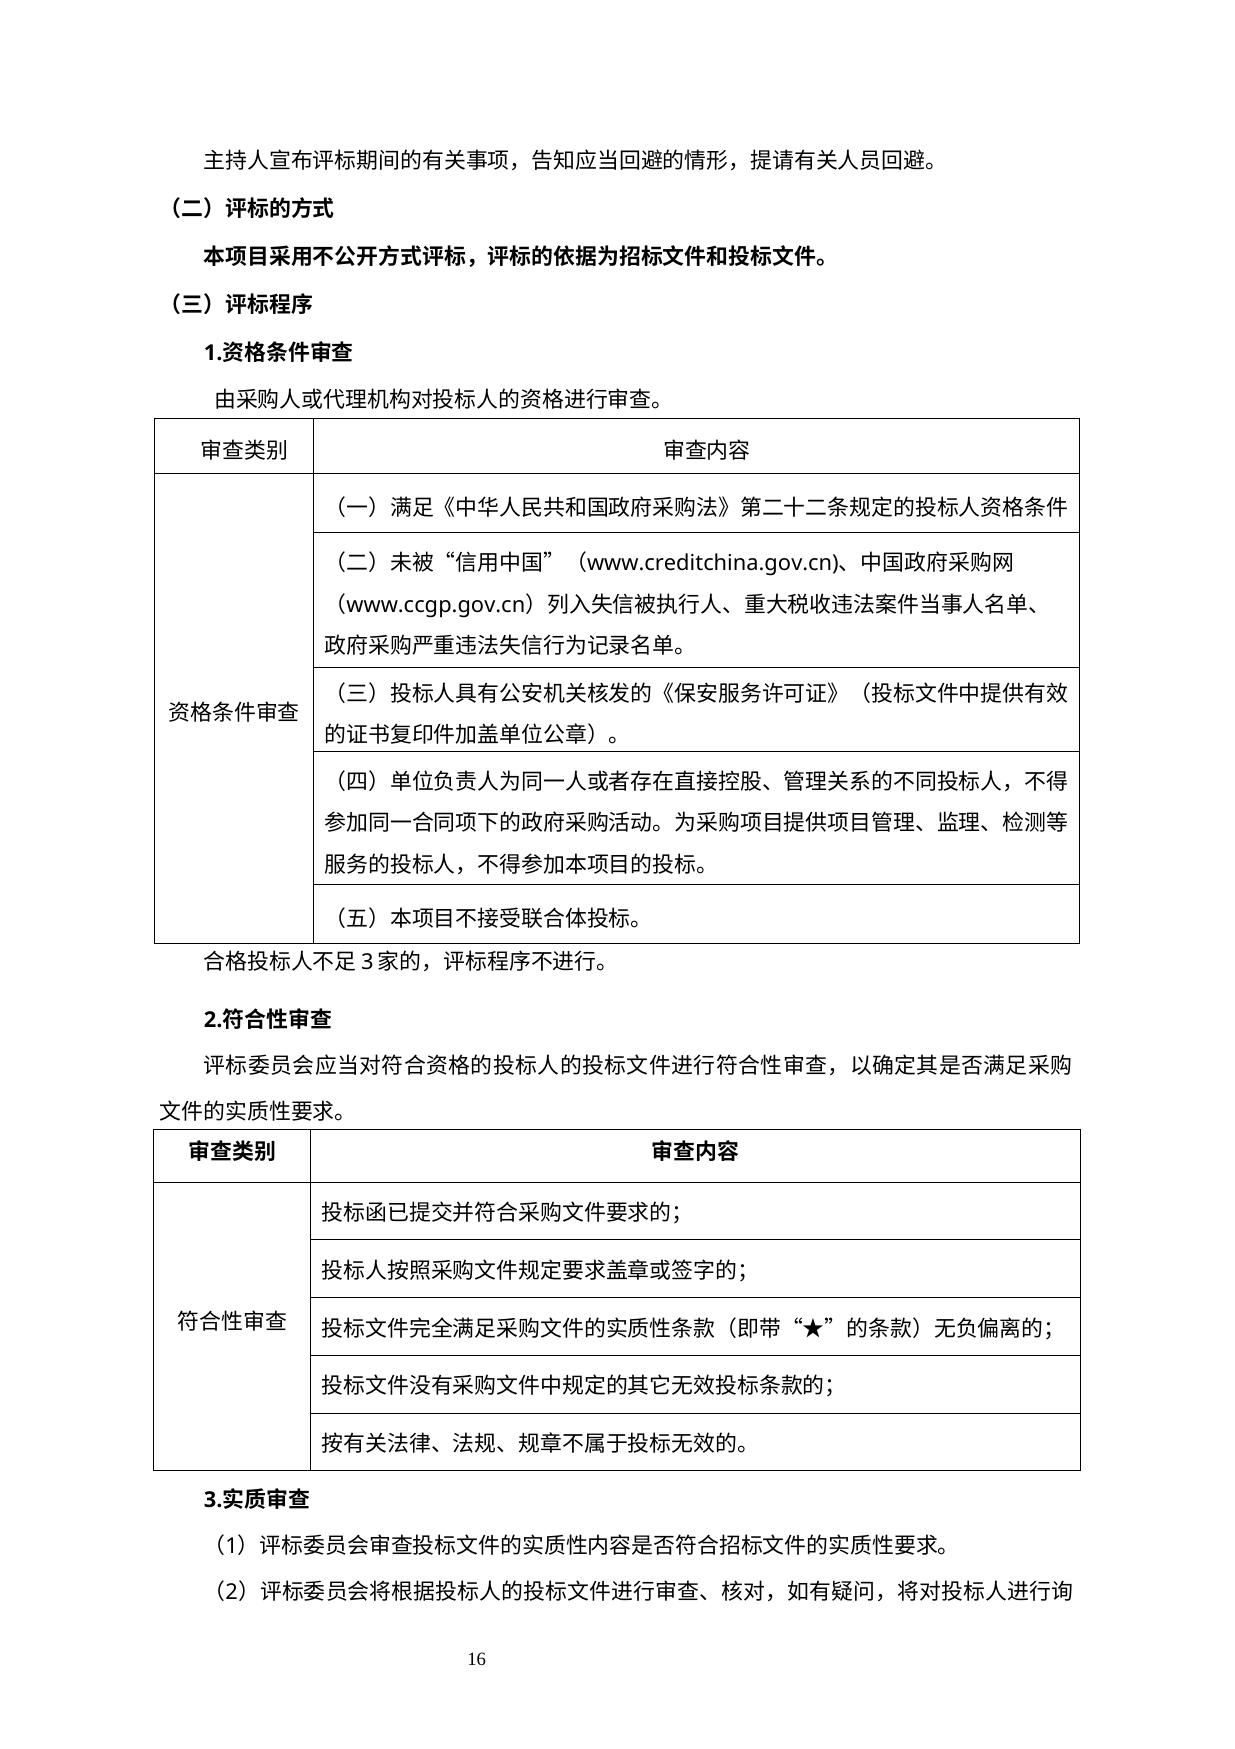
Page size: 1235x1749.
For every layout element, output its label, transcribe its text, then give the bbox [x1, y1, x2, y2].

subtitle 本项目采用不公开方式评标，评标的依据为招标文件和投标文件。 [159, 226, 1075, 274]
text 合格投标人不足3家的，评标程序不进行。 [159, 944, 1075, 975]
table_cell 投标函已提交并符合采购文件要求的； [311, 1183, 1080, 1239]
text 1.资格条件审查 [159, 322, 1075, 369]
table_cell 资格条件审查 [155, 474, 313, 943]
table_cell 按有关法律、法规、规章不属于投标无效的。 [311, 1414, 1080, 1470]
table_header 审查类别 [154, 1130, 310, 1182]
table_header 审查内容 [311, 1130, 1080, 1182]
table_header 审查内容 [314, 419, 1079, 473]
table_cell （三）投标人具有公安机关核发的《保安服务许可证》（投标文件中提供有效的证书复印件加盖单位公章）。 [314, 668, 1079, 751]
table_cell 投标文件完全满足采购文件的实质性条款（即带“★”的条款）无负偏离的； [311, 1298, 1080, 1355]
text 3.实质审查 [159, 1471, 1075, 1517]
table_cell （二）未被“信用中国”（www.creditchina.gov.cn)、中国政府采购网（www.ccgp.gov.cn）列入失信被执行人、重大税收违法案件当事人名单、政府采购严重违法失信行为记录名单。 [314, 533, 1079, 667]
table_header 审查类别 [155, 419, 313, 473]
text 由采购人或代理机构对投标人的资格进行审查。 [159, 369, 1075, 417]
text 主持人宣布评标期间的有关事项，告知应当回避的情形，提请有关人员回避。 [159, 130, 1075, 178]
text （1）评标委员会审查投标文件的实质性内容是否符合招标文件的实质性要求。 [159, 1517, 1075, 1563]
table_cell （五）本项目不接受联合体投标。 [314, 885, 1079, 943]
table_cell 投标文件没有采购文件中规定的其它无效投标条款的； [311, 1356, 1080, 1412]
table_cell （一）满足《中华人民共和国政府采购法》第二十二条规定的投标人资格条件 [314, 474, 1079, 532]
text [159, 1563, 1075, 1609]
table_cell 符合性审查 [154, 1183, 310, 1470]
subtitle （二）评标的方式 [159, 178, 1075, 226]
table_cell 投标人按照采购文件规定要求盖章或签字的； [311, 1240, 1080, 1297]
text 2.符合性审查 [159, 991, 1075, 1037]
text 评标委员会应当对符合资格的投标人的投标文件进行符合性审查，以确定其是否满足采购文件的实质性要求。 [159, 1037, 1075, 1129]
table_cell （四）单位负责人为同一人或者存在直接控股、管理关系的不同投标人，不得参加同一合同项下的政府采购活动。为采购项目提供项目管理、监理、检测等服务的投标人，不得参加本项目的投标。 [314, 752, 1079, 884]
subtitle （三）评标程序 [159, 274, 1075, 322]
